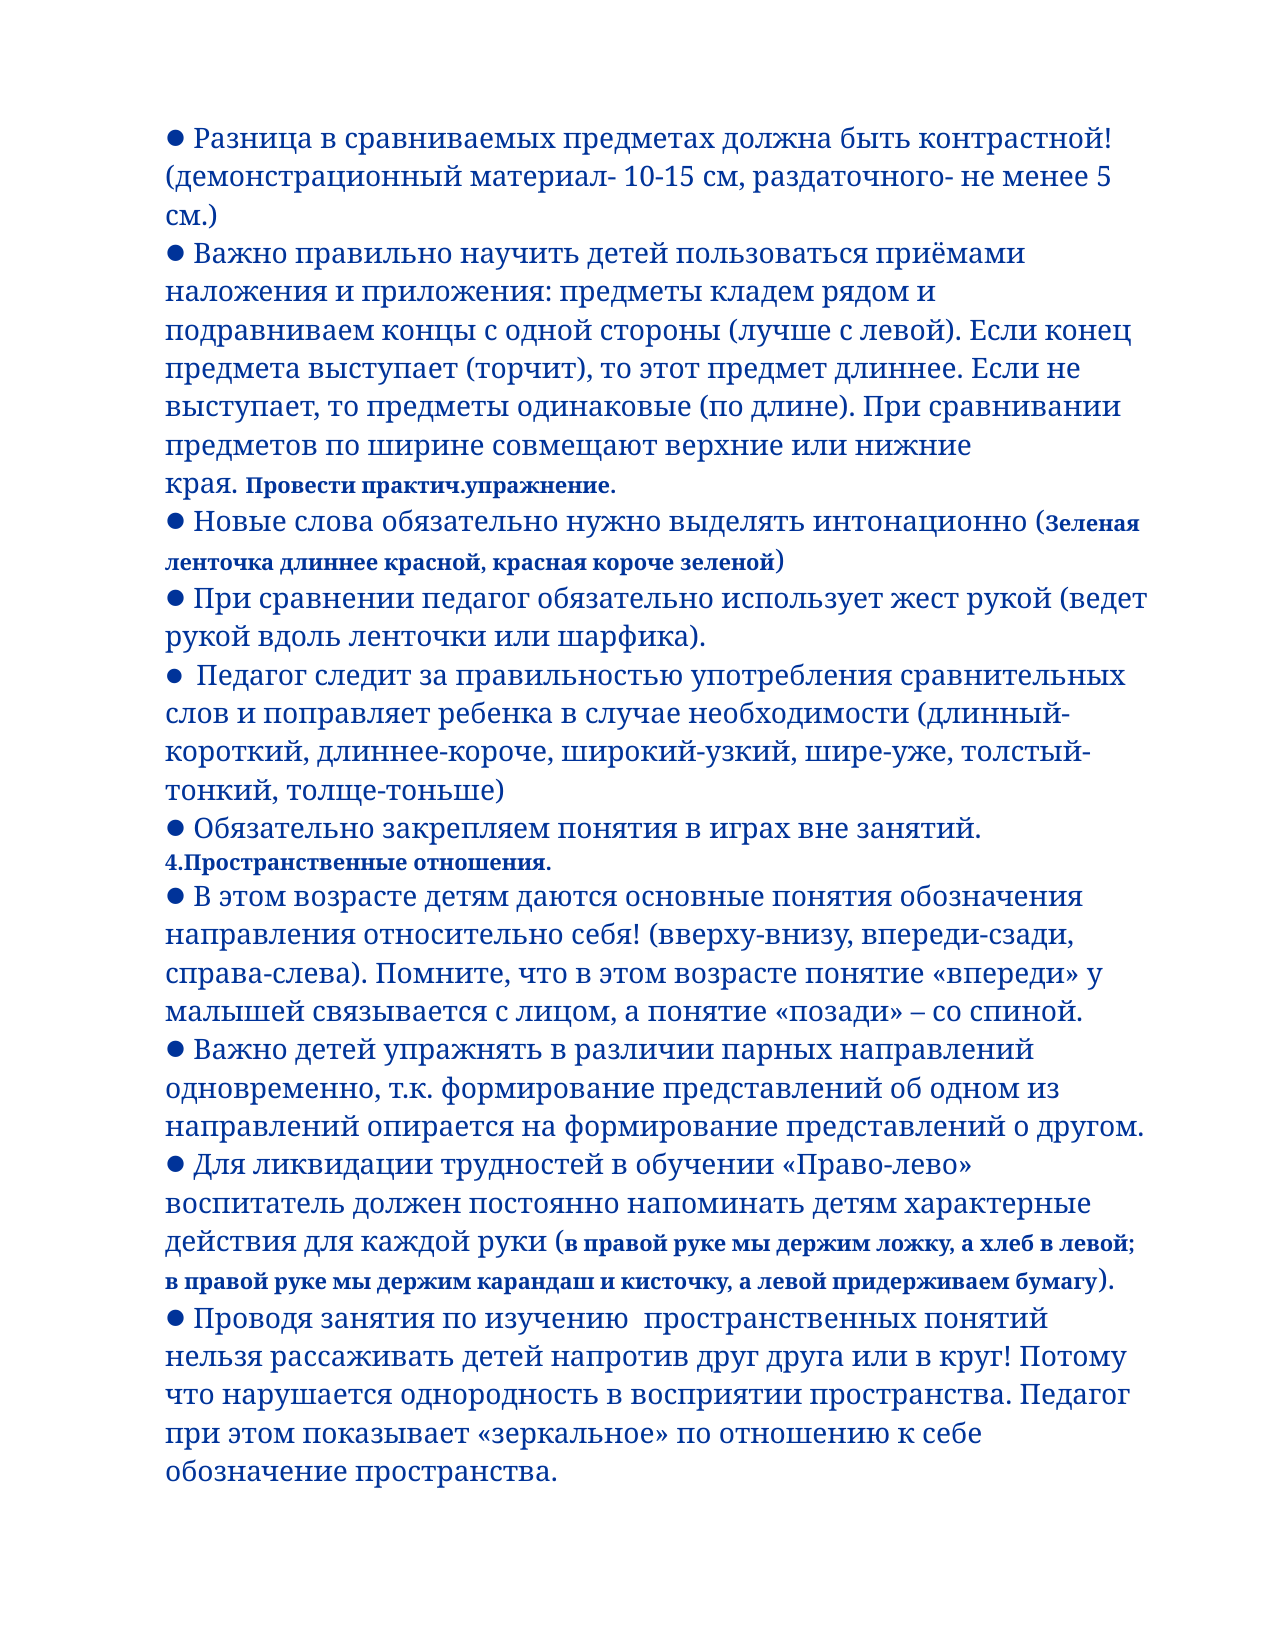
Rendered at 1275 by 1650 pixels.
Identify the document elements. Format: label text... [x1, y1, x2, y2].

list Пространственные отношения. [165, 846, 1149, 876]
list Важно детей упражнять в различии парных направлений одновременно, т.к. формирование представлений об одном из направлений опирается на формирование представлений о другом. [165, 1029, 1149, 1144]
list Для ликвидации трудностей в обучении «Право-лево» воспитатель должен постоянно напоминать детям характерные действия для каждой руки (в правой руке мы держим ложку, а хлеб в левой; в правой руке мы держим карандаш и кисточку, а левой придерживаем бумагу). [165, 1144, 1149, 1298]
list Новые слова обязательно нужно выделять интонационно (Зеленая ленточка длиннее красной, красная короче зеленой) [165, 501, 1149, 578]
list Важно правильно научить детей пользоваться приёмами наложения и приложения: предметы кладем рядом и подравниваем концы с одной стороны (лучше с левой). Если конец предмета выступает (торчит), то этот предмет длиннее. Если не выступает, то предметы одинаковые (по длине). При сравнивании предметов по ширине совмещают верхние или нижние края. Провести практич.упражнение. [165, 233, 1149, 501]
list Разница в сравниваемых предметах должна быть контрастной! (демонстрационный материал- 10-15 см, раздаточного- не менее 5 см.) [165, 118, 1149, 233]
list Обязательно закрепляем понятия в играх вне занятий. [165, 808, 1149, 846]
list Педагог следит за правильностью употребления сравнительных слов и поправляет ребенка в случае необходимости (длинный-короткий, длиннее-короче, широкий-узкий, шире-уже, толстый-тонкий, толще-тоньше) [165, 655, 1149, 808]
list Проводя занятия по изучению пространственных понятий нельзя рассаживать детей напротив друг друга или в круг! Потому что нарушается однородность в восприятии пространства. Педагог при этом показывает «зеркальное» по отношению к себе обозначение пространства. [165, 1298, 1149, 1489]
list При сравнении педагог обязательно использует жест рукой (ведет рукой вдоль ленточки или шарфика). [165, 578, 1149, 655]
list В этом возрасте детям даются основные понятия обозначения направления относительно себя! (вверху-внизу, впереди-сзади, справа-слева). Помните, что в этом возрасте понятие «впереди» у малышей связывается с лицом, а понятие «позади» – со спиной. [165, 876, 1149, 1029]
